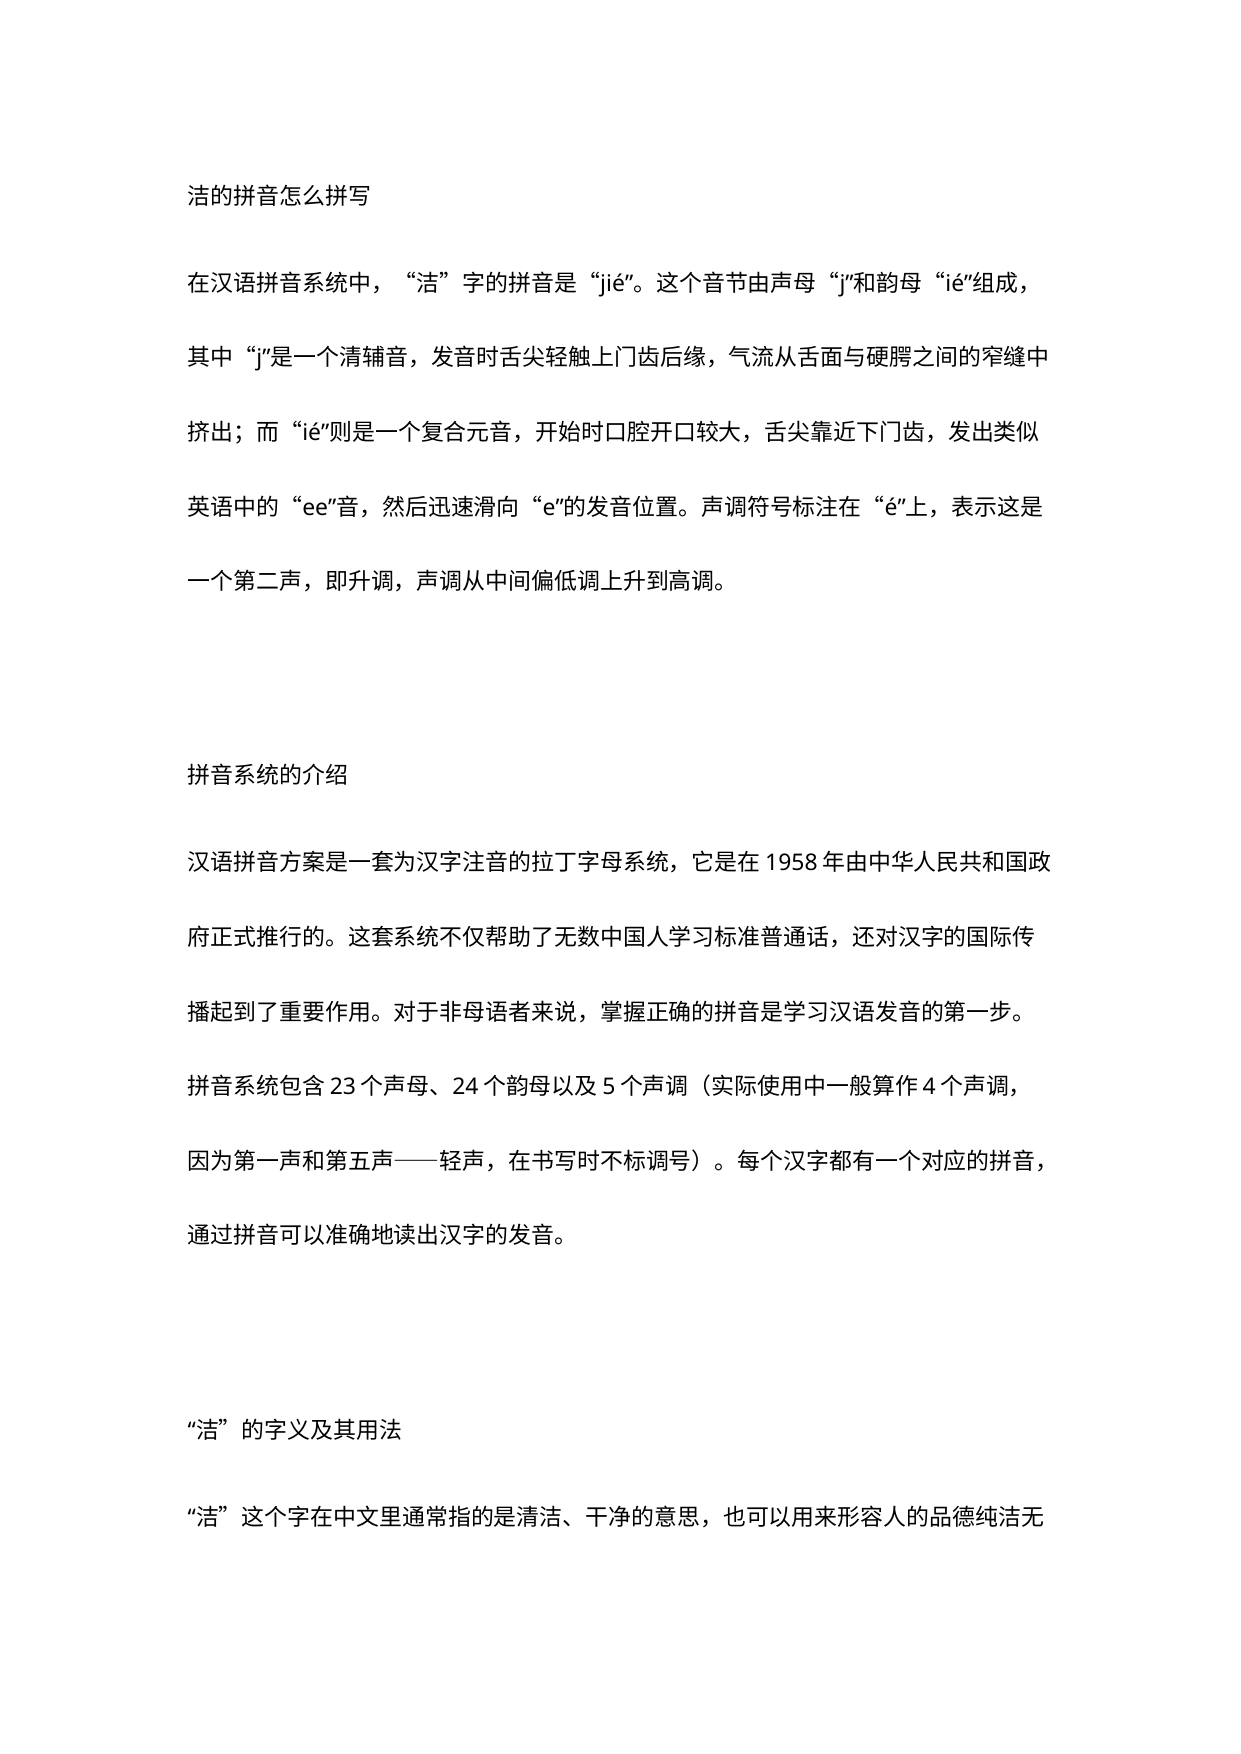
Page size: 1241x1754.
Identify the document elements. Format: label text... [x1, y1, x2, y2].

text 在汉语拼音系统中，“洁”字的拼音是“jié”。这个音节由声母“j”和韵母“ié”组成，其中“j”是一个清辅音，发音时舌尖轻触上门齿后缘，气流从舌面与硬腭之间的窄缝中挤出；而“ié”则是一个复合元音，开始时口腔开口较大，舌尖靠近下门齿，发出类似英语中的“ee”音，然后迅速滑向“e”的发音位置。声调符号标注在“é”上，表示这是一个第二声，即升调，声调从中间偏低调上升到高调。 [187, 248, 1053, 612]
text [187, 1482, 1053, 1547]
text “洁”的字义及其用法 [187, 1396, 1053, 1461]
text 洁的拼音怎么拼写 [187, 162, 1053, 227]
text 汉语拼音方案是一套为汉字注音的拉丁字母系统，它是在1958年由中华人民共和国政府正式推行的。这套系统不仅帮助了无数中国人学习标准普通话，还对汉字的国际传播起到了重要作用。对于非母语者来说，掌握正确的拼音是学习汉语发音的第一步。拼音系统包含23个声母、24个韵母以及5个声调（实际使用中一般算作4个声调，因为第一声和第五声——轻声，在书写时不标调号）。每个汉字都有一个对应的拼音，通过拼音可以准确地读出汉字的发音。 [187, 828, 1053, 1267]
text 拼音系统的介绍 [187, 742, 1053, 807]
